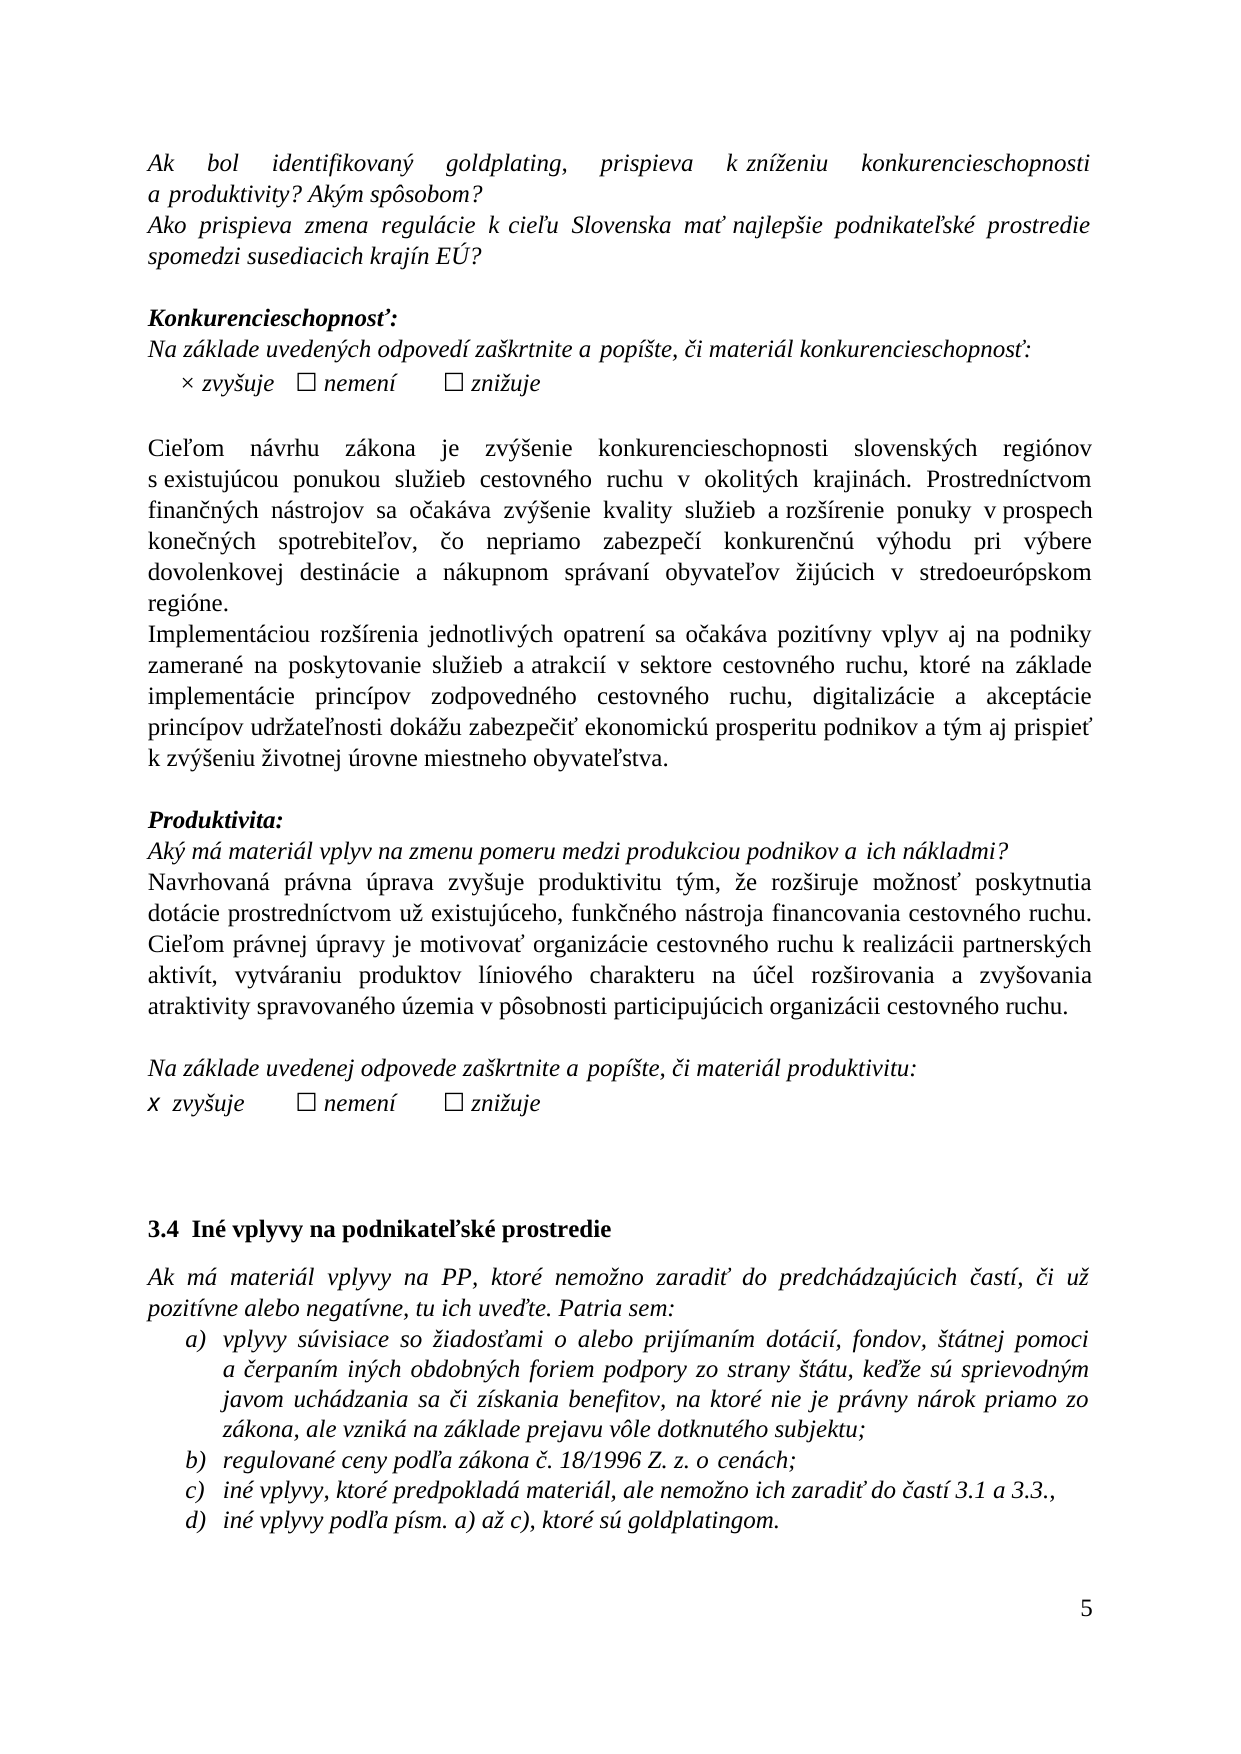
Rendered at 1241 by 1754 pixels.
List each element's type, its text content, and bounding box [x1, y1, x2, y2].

list iné vplyvy podľa písm. a) až c), ktoré sú goldplatingom. [185, 1505, 1093, 1534]
text × zvyšuje nemení znižuje [148, 365, 1093, 399]
text Navrhovaná právna úprava zvyšuje produktivitu tým, že rozširuje možnosť poskytnutia dotácie prostredníctvom už existujúceho, funkčného nástroja financovania cestovného ruchu. Cieľom právnej úpravy je motivovať organizácie cestovného ruchu k realizácii partnerských aktivít, vytváraniu produktov líniového charakteru na účel rozširovania a zvyšovania atraktivity spravovaného územia v pôsobnosti participujúcich organizácii cestovného ruchu. [148, 867, 1093, 1020]
text Na základe uvedených odpovedí zaškrtnite a popíšte, či materiál konkurencieschopnosť: [148, 334, 1093, 363]
text Ak bol identifikovaný goldplating, prispieva k zníženiu konkurencieschopnosti a produktivity? Akým spôsobom? [148, 148, 1093, 207]
text Aký má materiál vplyv na zmenu pomeru medzi produkciou podnikov a ich nákladmi? [148, 836, 1093, 865]
list vplyvy súvisiace so žiadosťami o alebo prijímaním dotácií, fondov, štátnej pomoci a čerpaním iných obdobných foriem podpory zo strany štátu, keďže sú sprievodným javom uchádzania sa či získania benefitov, na ktoré nie je právny nárok priamo zo zákona, ale vzniká na základe prejavu vôle dotknutého subjektu; [185, 1324, 1093, 1443]
text Ako prispieva zmena regulácie k cieľu Slovenska mať najlepšie podnikateľské prostredie spomedzi susediacich krajín EÚ? [148, 210, 1093, 269]
list iné vplyvy, ktoré predpokladá materiál, ale nemožno ich zaradiť do častí 3.1 a 3.3., [185, 1475, 1093, 1503]
text Cieľom návrhu zákona je zvýšenie konkurencieschopnosti slovenských regiónov s existujúcou ponukou služieb cestovného ruchu v okolitých krajinách. Prostredníctvom finančných nástrojov sa očakáva zvýšenie kvality služieb a rozšírenie ponuky v prospech konečných spotrebiteľov, čo nepriamo zabezpečí konkurenčnú výhodu pri výbere dovolenkovej destinácie a nákupnom správaní obyvateľov žijúcich v stredoeurópskom regióne. [148, 433, 1093, 617]
list regulované ceny podľa zákona č. 18/1996 Z. z. o cenách; [185, 1445, 1093, 1473]
text Na základe uvedenej odpovede zaškrtnite a popíšte, či materiál produktivitu: [148, 1053, 1093, 1082]
text 3.4 Iné vplyvy na podnikateľské prostredie [148, 1214, 1093, 1243]
text Ak má materiál vplyvy na PP, ktoré nemožno zaradiť do predchádzajúcich častí, či už pozitívne alebo negatívne, tu ich uveďte. Patria sem: [148, 1262, 1093, 1322]
text Konkurencieschopnosť: [148, 303, 1093, 332]
text Implementáciou rozšírenia jednotlivých opatrení sa očakáva pozitívny vplyv aj na podniky zamerané na poskytovanie služieb a atrakcií v sektore cestovného ruchu, ktoré na základe implementácie princípov zodpovedného cestovného ruchu, digitalizácie a akceptácie princípov udržateľnosti dokážu zabezpečiť ekonomickú prosperitu podnikov a tým aj prispieť k zvýšeniu životnej úrovne miestneho obyvateľstva. [148, 619, 1093, 772]
text Produktivita: [148, 805, 1093, 834]
text zvyšuje nemení znižuje [148, 1084, 1093, 1119]
